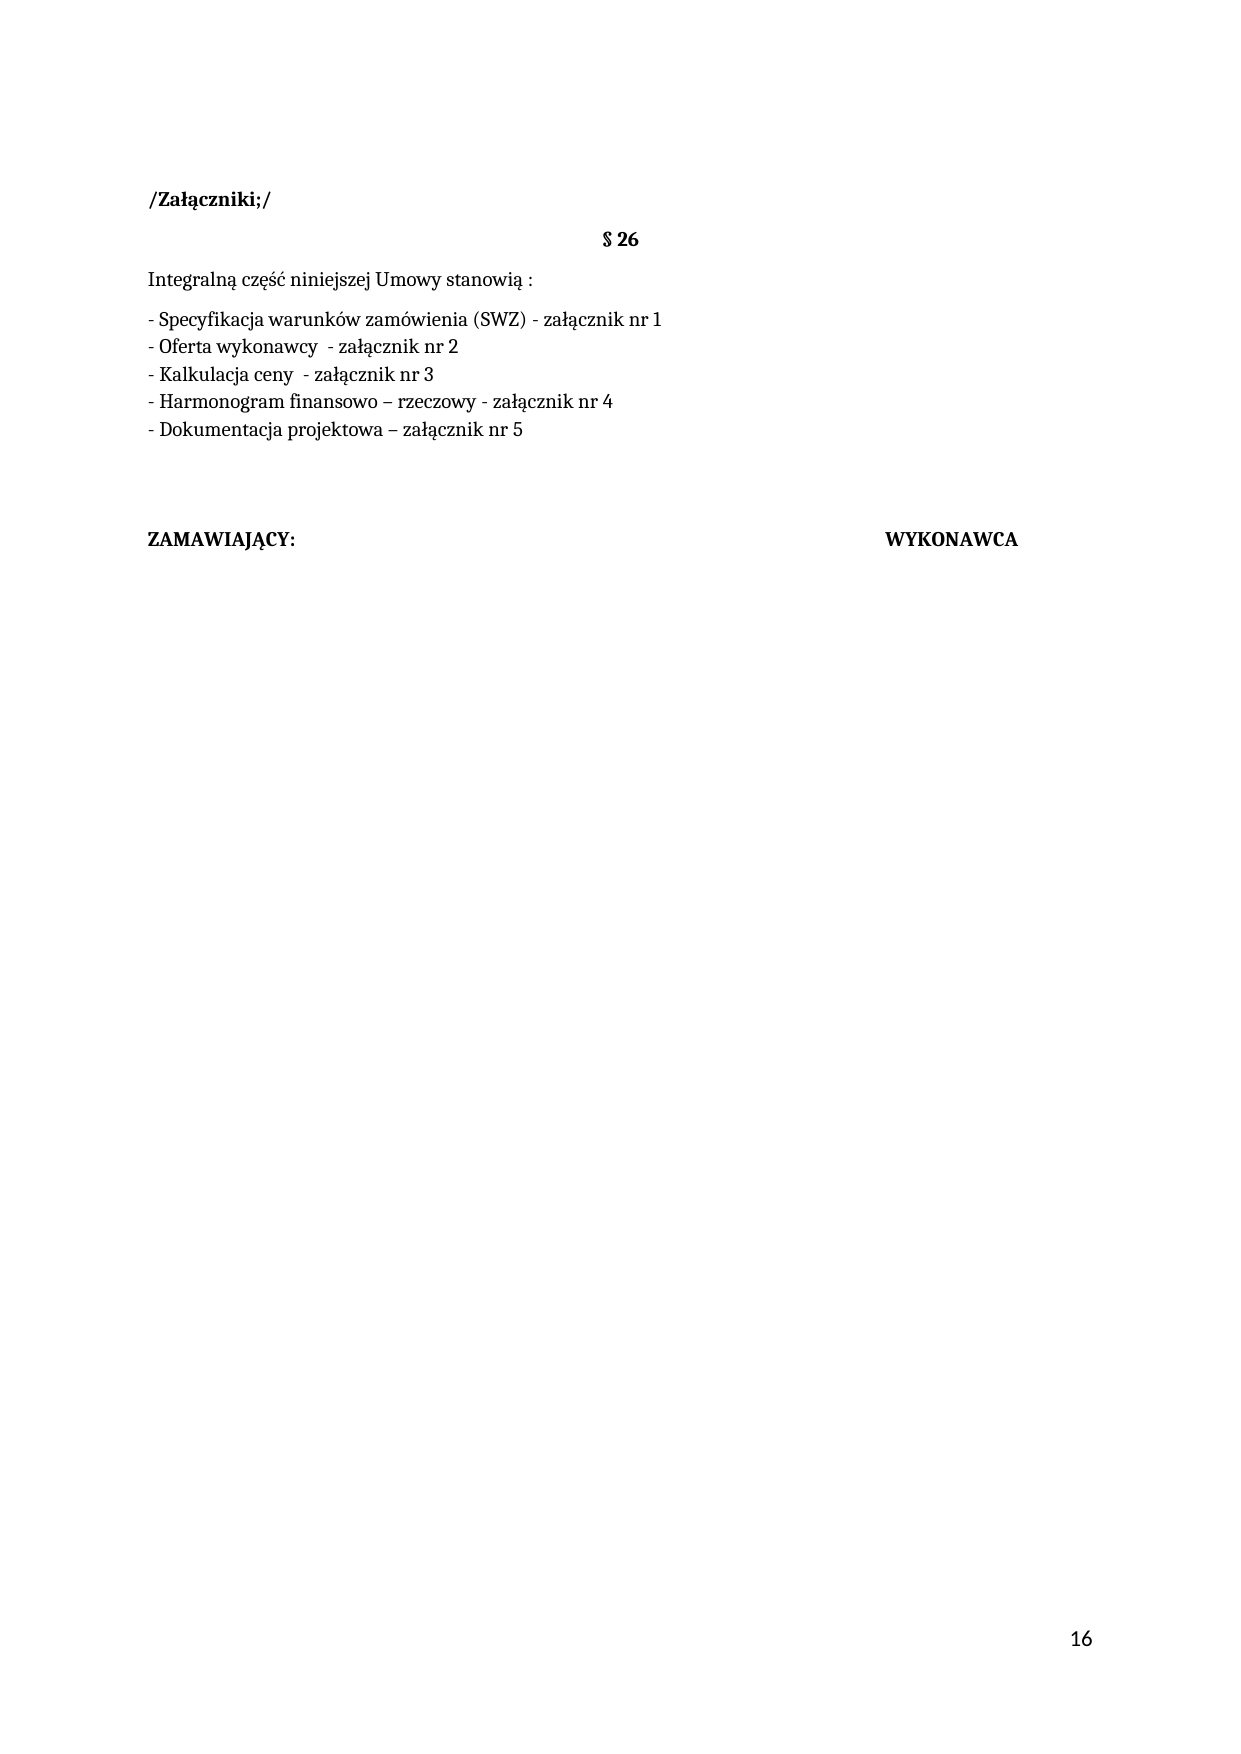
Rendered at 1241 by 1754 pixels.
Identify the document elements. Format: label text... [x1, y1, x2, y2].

text - Specyfikacja warunków zamówienia (SWZ) - załącznik nr 1 [148, 308, 1092, 332]
text - Oferta wykonawcy - załącznik nr 2 [148, 335, 1092, 359]
text /Załączniki;/ [148, 188, 1092, 212]
text ZAMAWIAJĄCY: WYKONAWCA [148, 528, 1092, 552]
text - Harmonogram finansowo – rzeczowy - załącznik nr 4 [148, 390, 1092, 414]
text - Kalkulacja ceny - załącznik nr 3 [148, 363, 1092, 387]
text § 26 [148, 228, 1092, 252]
text - Dokumentacja projektowa – załącznik nr 5 [148, 418, 1092, 442]
text Integralną część niniejszej Umowy stanowią : [148, 268, 1092, 292]
